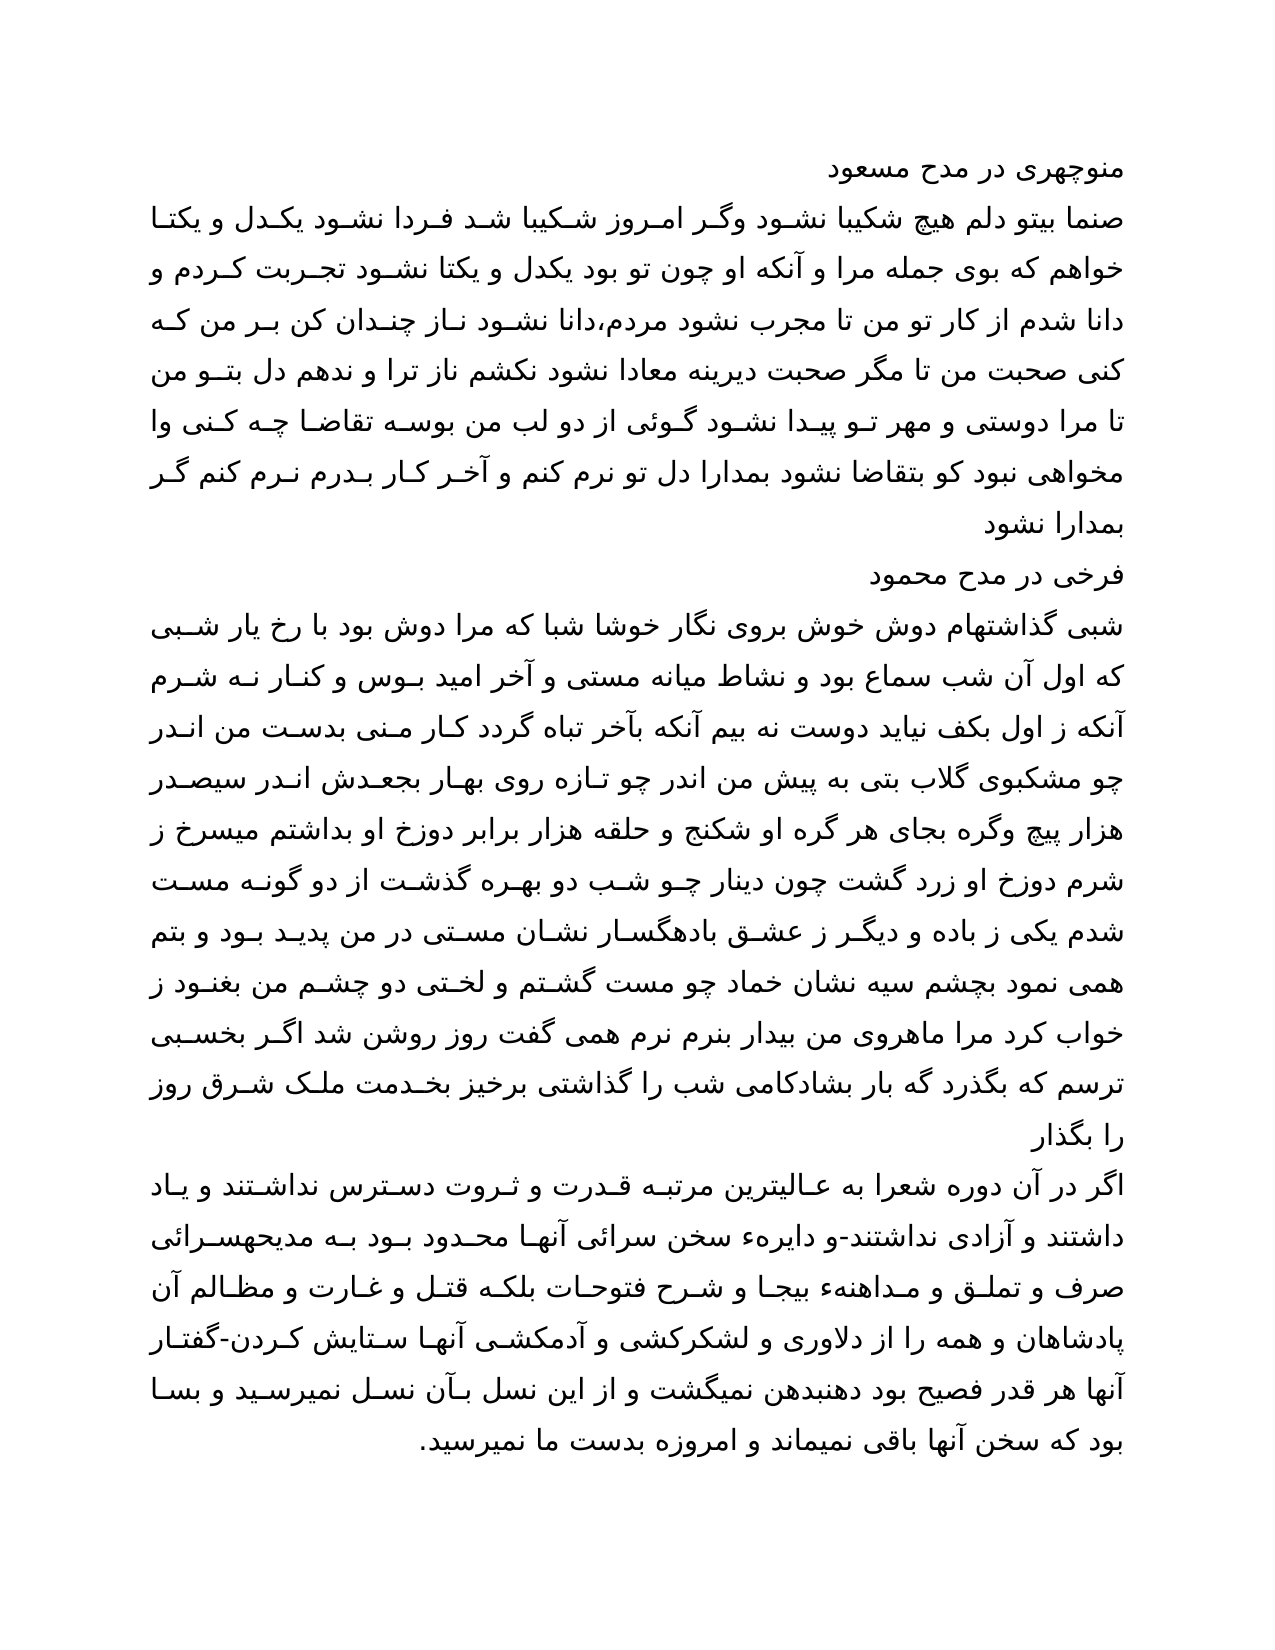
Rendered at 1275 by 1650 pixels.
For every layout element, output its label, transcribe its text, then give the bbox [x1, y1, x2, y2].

text اگر در آن دوره شعرا به عالیترین مرتبه قدرت و ثروت دسترس نداشتند و یاد داشتند و آزادی نداشتند-و دایرهء سخن سرائی آنها محدود بود به مدیحه‏سرائی صرف و تملق و مداهنهء بیجا و شرح فتوحات بلکه قتل و غارت و مظالم آن پادشاهان و همه را از دلاوری و لشکرکشی‏ و آدم‏کشی آنها ستایش کردن-گفتار آنها هر قدر فصیح بود دهن‏بدهن نمیگشت و از این نسل بآن‏ نسل نمیرسید و بسا بود که سخن آنها باقی نمی‏ماند و امروزه بدست ما نمیرسید. [150, 1169, 1125, 1457]
text فرخی در مدح محمود [150, 557, 1125, 591]
text شبی گذاشته‏ام دوش خوش بروی نگار خوشا شبا که مرا دوش بود با رخ یار شبی که اول آن شب سماع بود و نشاط میانه مستی و آخر امید بوس و کنار نه شرم آنکه ز اول بکف نیاید دوست‏ نه بیم آنکه بآخر تباه گردد کار منی بدست من اندر چو مشکبوی گلاب‏ بتی به پیش من اندر چو تازه روی بهار بجعدش اندر سیصدر هزار پیچ وگره‏ بجای هر گره او شکنج و حلقه هزار برابر دوزخ او بداشتم می‏سرخ‏ ز شرم دوزخ او زرد گشت چون دینار چو شب دو بهره گذشت از دو گونه مست شدم‏ یکی ز باده و دیگر ز عشق باده‏گسار نشان مستی در من پدید بود و بتم‏ همی نمود بچشم سیه نشان خماد چو مست گشتم و لختی دو چشم من بغنود ز خواب کرد مرا ماهروی من بیدار بنرم نرم همی گفت روز روشن شد اگر بخسبی ترسم که بگذرد گه بار بشادکامی شب را گذاشتی برخیز بخدمت ملک شرق روز را بگذار [150, 608, 1125, 1152]
text صنما بی‏تو دلم هیچ شکیبا نشود وگر امروز شکیبا شد فردا نشود یکدل و یکتا خواهم که بوی جمله مرا و آنکه او چون تو بود یکدل و یکتا نشود تجربت کردم و دانا شدم از کار تو من‏ تا مجرب نشود مردم،دانا نشود ناز چندان کن بر من که کنی صحبت من‏ تا مگر صحبت دیرینه معادا نشود نکشم ناز ترا و ندهم دل بتو من‏ تا مرا دوستی و مهر تو پیدا نشود گوئی از دو لب من بوسه تقاضا چه کنی‏ وا مخواهی نبود کو بتقاضا نشود بمدارا دل تو نرم کنم و آخر کار بدرم نرم کنم گر بمدارا نشود [150, 201, 1125, 541]
text منوچهری در مدح مسعود [150, 150, 1125, 184]
